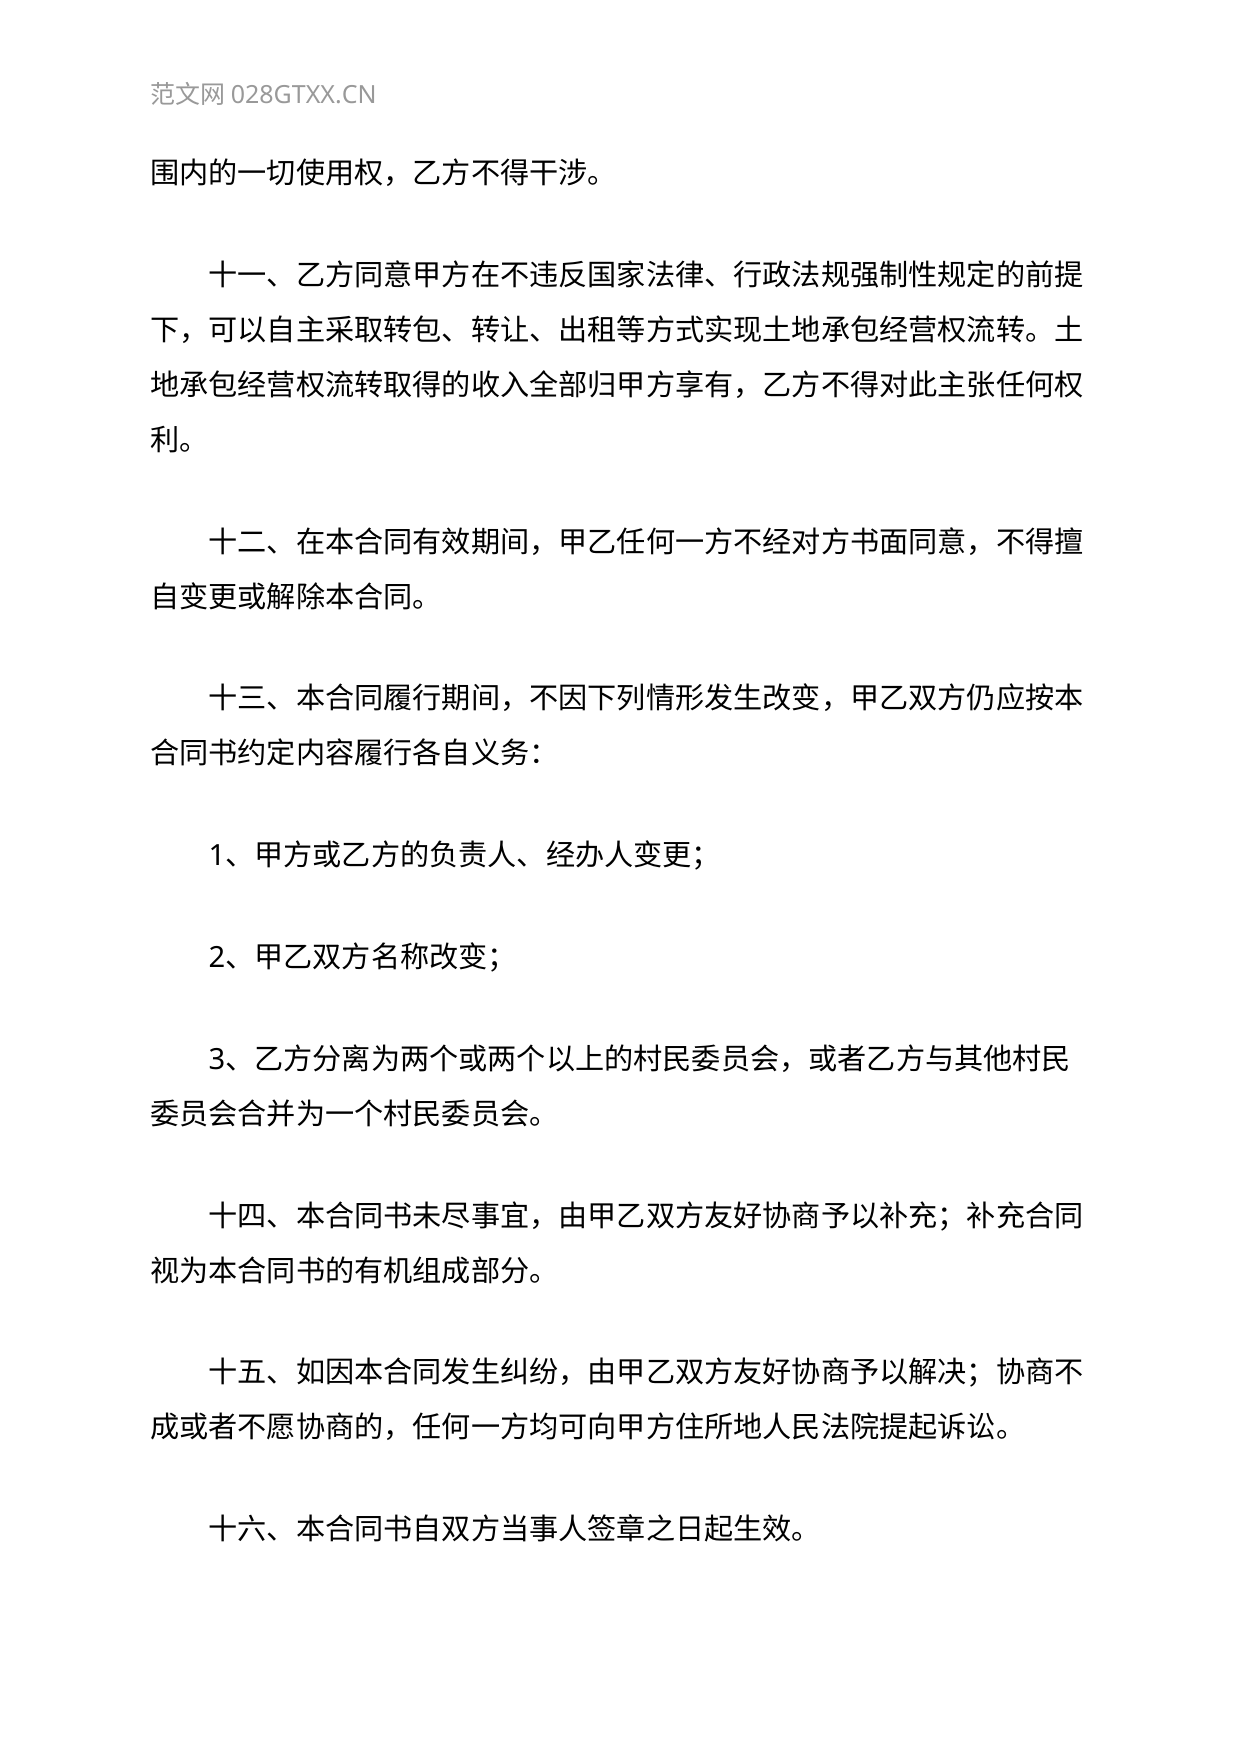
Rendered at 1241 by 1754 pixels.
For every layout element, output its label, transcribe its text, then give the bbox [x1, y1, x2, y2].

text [150, 150, 1090, 192]
text 十四、本合同书未尽事宜，由甲乙双方友好协商予以补充；补充合同视为本合同书的有机组成部分。 [150, 1192, 1090, 1289]
text 十五、如因本合同发生纠纷，由甲乙双方友好协商予以解决；协商不成或者不愿协商的，任何一方均可向甲方住所地人民法院提起诉讼。 [150, 1349, 1090, 1446]
text 3、乙方分离为两个或两个以上的村民委员会，或者乙方与其他村民委员会合并为一个村民委员会。 [150, 1036, 1090, 1133]
text 十二、在本合同有效期间，甲乙任何一方不经对方书面同意，不得擅自变更或解除本合同。 [150, 518, 1090, 615]
text 2、甲乙双方名称改变； [150, 933, 1090, 976]
text 十一、乙方同意甲方在不违反国家法律、行政法规强制性规定的前提下，可以自主采取转包、转让、出租等方式实现土地承包经营权流转。土地承包经营权流转取得的收入全部归甲方享有，乙方不得对此主张任何权利。 [150, 252, 1090, 459]
text 十三、本合同履行期间，不因下列情形发生改变，甲乙双方仍应按本合同书约定内容履行各自义务： [150, 675, 1090, 772]
text 1、甲方或乙方的负责人、经办人变更； [150, 832, 1090, 874]
text 十六、本合同书自双方当事人签章之日起生效。 [150, 1506, 1090, 1548]
